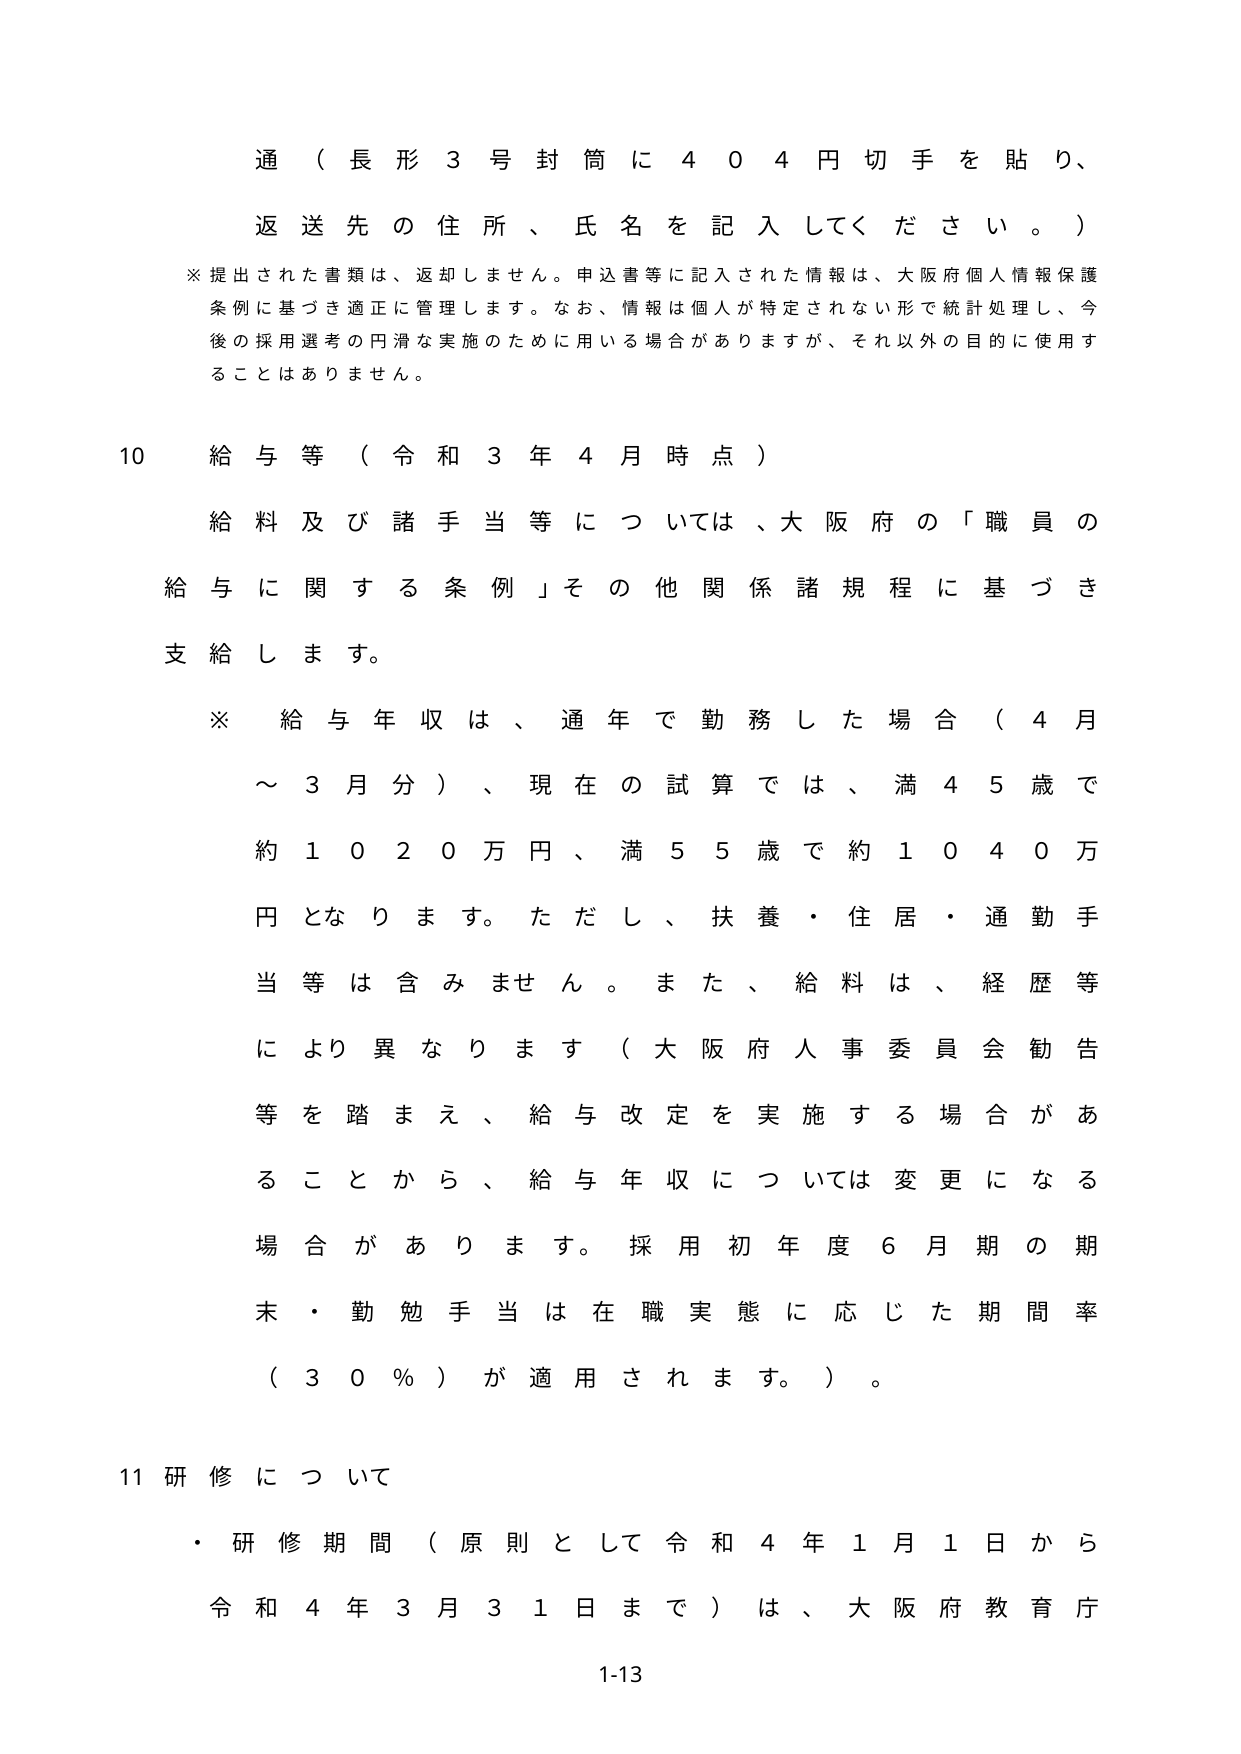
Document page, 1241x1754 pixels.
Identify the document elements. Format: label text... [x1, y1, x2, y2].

text ※提出された書類は、返却しません。申込書等に記入された情報は、大阪府個人情報保護条例に基づき適正に管理します。なお、情報は個人が特定されない形で統計処理し、今後の採用選考の円滑な実施のために用いる場合がありますが、それ以外の目的に使用することはありません。 [180, 257, 1107, 389]
text 10 給与等（令和３年４月時点） [118, 422, 1122, 488]
text ※ 給与年収は、通年で勤務した場合（４月～３月分）、現在の試算では、満４５歳で約１０２０万円、満５５歳で約１０４０万円となります。ただし、扶養・住居・通勤手当等は含みません。また、給料は、経歴等により異なります（大阪府人事委員会勧告等を踏まえ、給与改定を実施する場合があることから、給与年収については変更になる場合があります。採用初年度６月期の期末・勤勉手当は在職実態に応じた期間率（３０％）が適用されます。）。 [209, 685, 1122, 1409]
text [168, 1508, 1122, 1640]
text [165, 126, 1122, 257]
text 給料及び諸手当等については､大阪府の｢職員の給与に関する条例｣その他関係諸規程に基づき支給します。 [164, 488, 1122, 685]
text 11 研修について [118, 1442, 1122, 1508]
